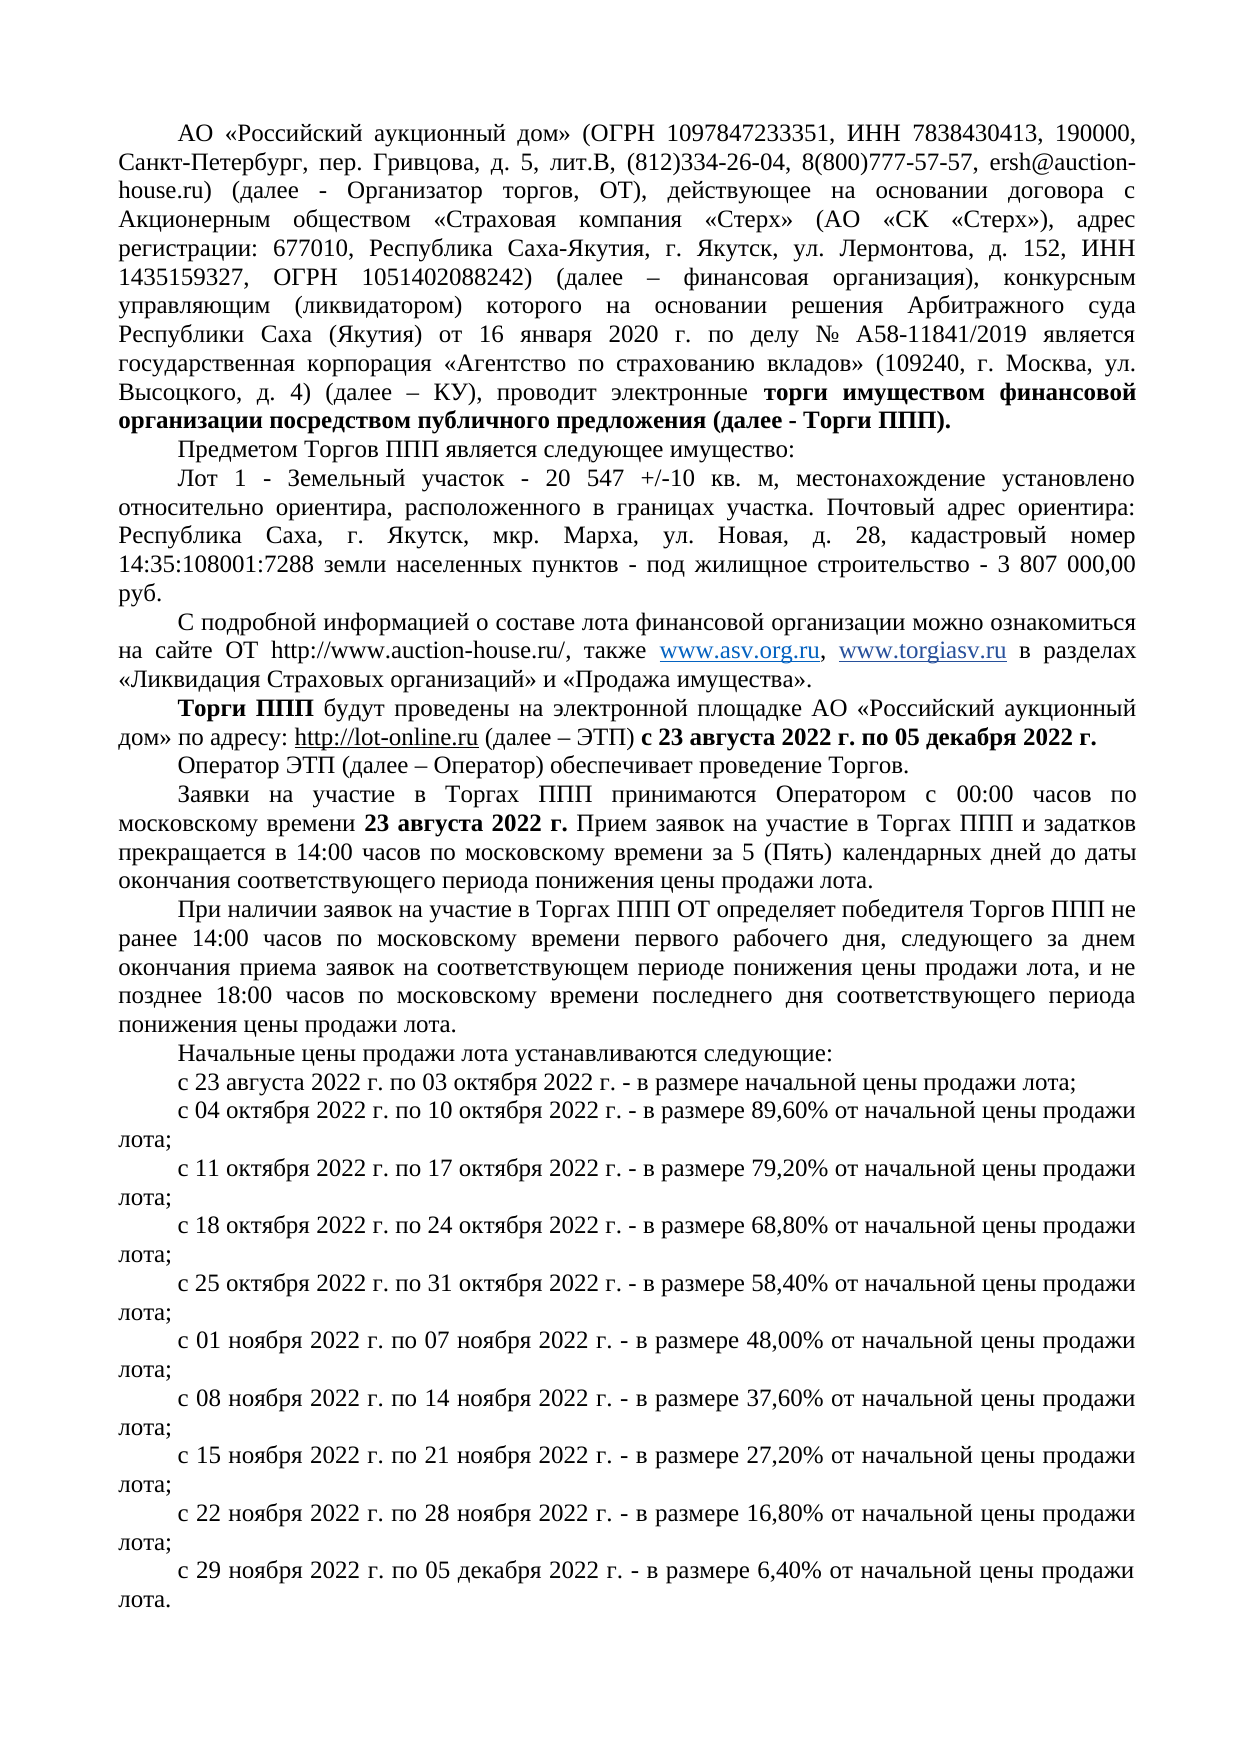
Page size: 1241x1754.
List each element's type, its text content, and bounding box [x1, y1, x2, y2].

text с 08 ноября 2022 г. по 14 ноября 2022 г. - в размере 37,60% от начальной цены продажи лота; [118, 1383, 1137, 1441]
text с 01 ноября 2022 г. по 07 ноября 2022 г. - в размере 48,00% от начальной цены продажи лота; [118, 1326, 1137, 1383]
text Лот 1 - Земельный участок - 20 547 +/-10 кв. м, местонахождение установлено относительно ориентира, расположенного в границах участка. Почтовый адрес ориентира: Республика Саха, г. Якутск, мкр. Марха, ул. Новая, д. 28, кадастровый номер 14:35:108001:7288 земли населенных пунктов - под жилищное строительство - 3 807 000,00 руб. [118, 463, 1137, 607]
text Начальные цены продажи лота устанавливаются следующие: [118, 1038, 1137, 1067]
text с 23 августа 2022 г. по 03 октября 2022 г. - в размере начальной цены продажи лота; [118, 1067, 1137, 1096]
text с 11 октября 2022 г. по 17 октября 2022 г. - в размере 79,20% от начальной цены продажи лота; [118, 1153, 1137, 1211]
text С подробной информацией о составе лота финансовой организации можно ознакомиться на сайте ОТ http://www.auction-house.ru/, также www.asv.org.ru, www.torgiasv.ru в разделах «Ликвидация Страховых организаций» и «Продажа имущества». [118, 607, 1137, 693]
text Торги ППП будут проведены на электронной площадке АО «Российский аукционный дом» по адресу: http://lot-online.ru (далее – ЭТП) с 23 августа 2022 г. по 05 декабря 2022 г. [118, 693, 1137, 751]
text При наличии заявок на участие в Торгах ППП ОТ определяет победителя Торгов ППП не ранее 14:00 часов по московскому времени первого рабочего дня, следующего за днем окончания приема заявок на соответствующем периоде понижения цены продажи лота, и не позднее 18:00 часов по московскому времени последнего дня соответствующего периода понижения цены продажи лота. [118, 894, 1137, 1038]
text Оператор ЭТП (далее – Оператор) обеспечивает проведение Торгов. [118, 751, 1137, 779]
text Заявки на участие в Торгах ППП принимаются Оператором с 00:00 часов по московскому времени 23 августа 2022 г. Прием заявок на участие в Торгах ППП и задатков прекращается в 14:00 часов по московскому времени за 5 (Пять) календарных дней до даты окончания соответствующего периода понижения цены продажи лота. [118, 779, 1137, 894]
text АО «Российский аукционный дом» (ОГРН 1097847233351, ИНН 7838430413, 190000, Санкт-Петербург, пер. Гривцова, д. 5, лит.В, (812)334-26-04, 8(800)777-57-57, ersh@auction-house.ru) (далее - Организатор торгов, ОТ), действующее на основании договора с Акционерным обществом «Страховая компания «Стерх» (АО «СК «Стерх»), адрес регистрации: 677010, Республика Саха-Якутия, г. Якутск, ул. Лермонтова, д. 152, ИНН 1435159327, ОГРН 1051402088242) (далее – финансовая организация), конкурсным управляющим (ликвидатором) которого на основании решения Арбитражного суда Республики Саха (Якутия) от 16 января 2020 г. по делу № А58-11841/2019 является государственная корпорация «Агентство по страхованию вкладов» (109240, г. Москва, ул. Высоцкого, д. 4) (далее – КУ), проводит электронные торги имуществом финансовой организации посредством публичного предложения (далее - Торги ППП). [118, 118, 1137, 434]
text с 22 ноября 2022 г. по 28 ноября 2022 г. - в размере 16,80% от начальной цены продажи лота; [118, 1498, 1137, 1556]
text с 29 ноября 2022 г. по 05 декабря 2022 г. - в размере 6,40% от начальной цены продажи лота. [118, 1556, 1137, 1613]
text с 25 октября 2022 г. по 31 октября 2022 г. - в размере 58,40% от начальной цены продажи лота; [118, 1268, 1137, 1326]
text с 04 октября 2022 г. по 10 октября 2022 г. - в размере 89,60% от начальной цены продажи лота; [118, 1096, 1137, 1153]
text с 18 октября 2022 г. по 24 октября 2022 г. - в размере 68,80% от начальной цены продажи лота; [118, 1211, 1137, 1268]
text с 15 ноября 2022 г. по 21 ноября 2022 г. - в размере 27,20% от начальной цены продажи лота; [118, 1441, 1137, 1498]
text Предметом Торгов ППП является следующее имущество: [118, 434, 1137, 463]
